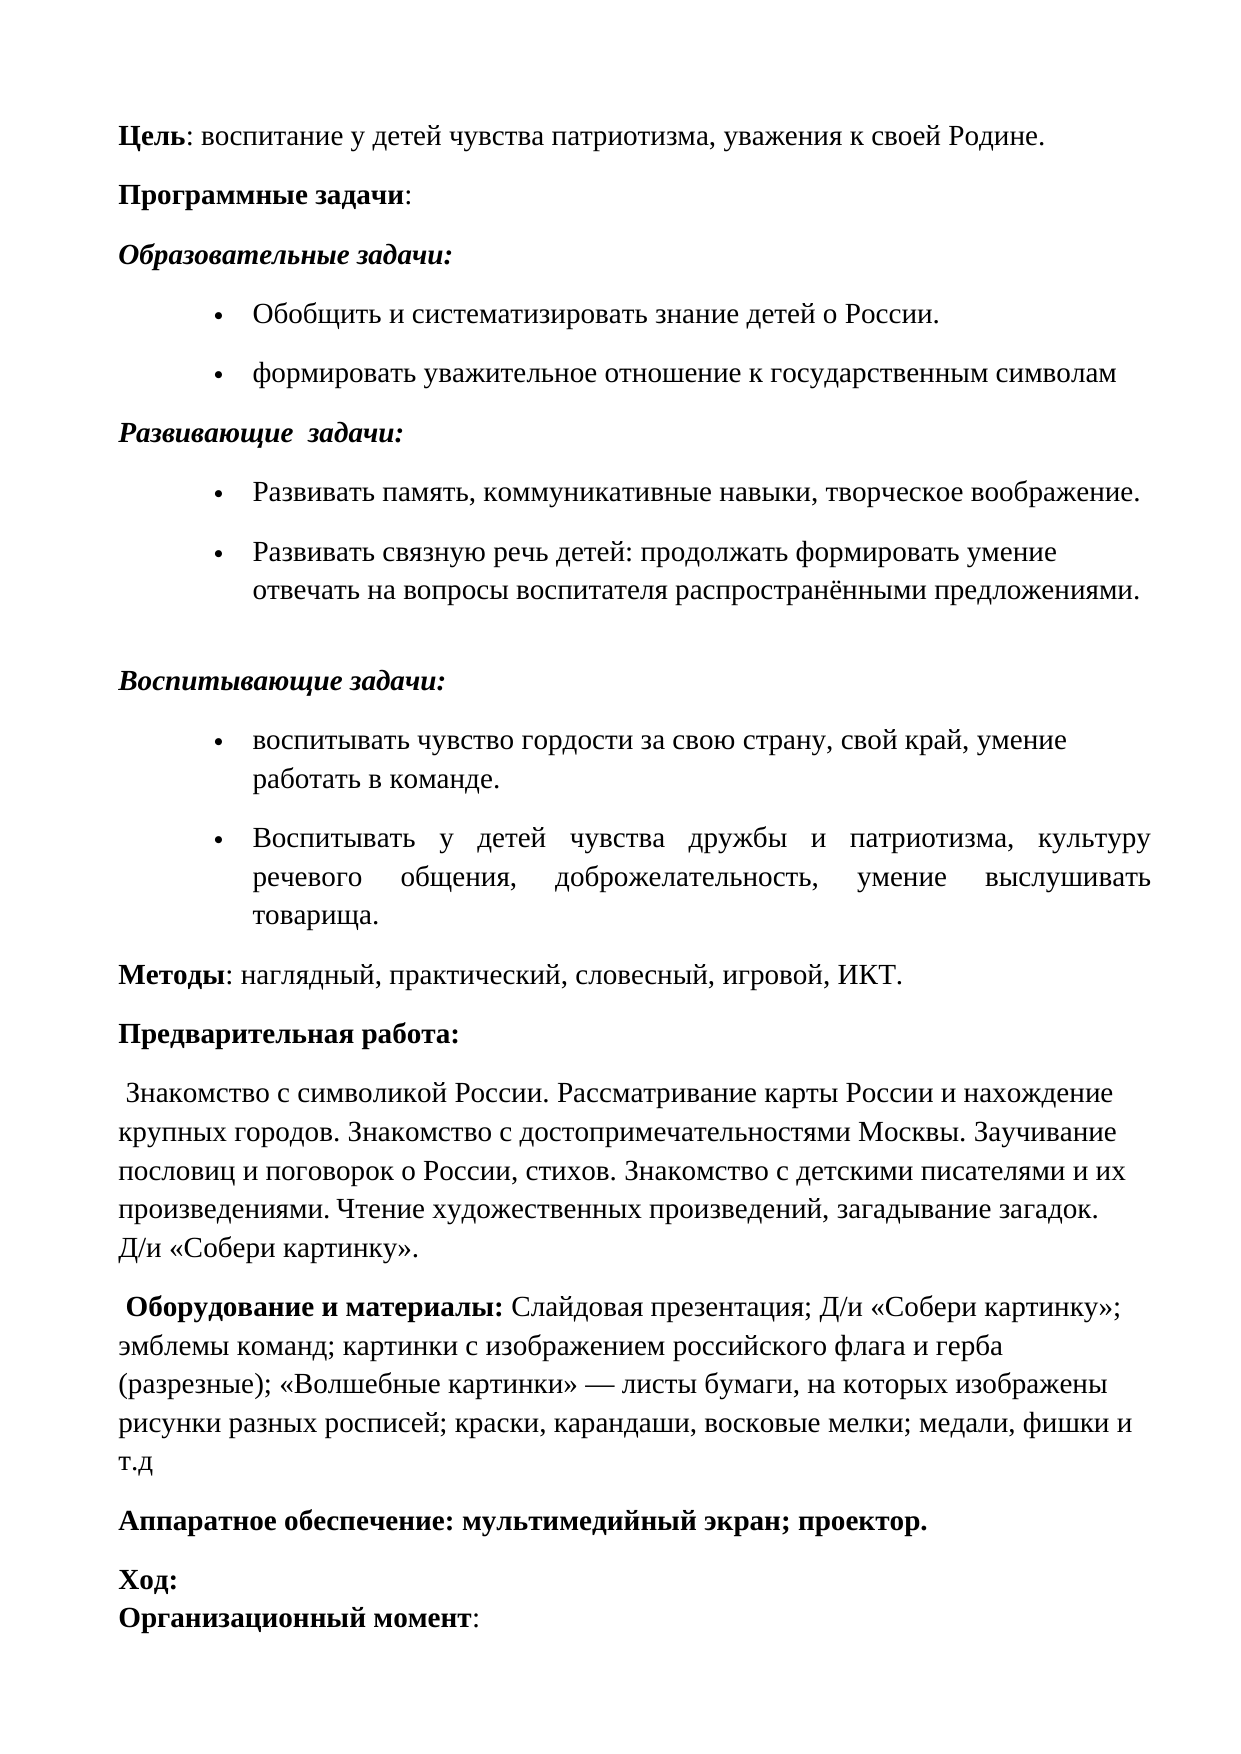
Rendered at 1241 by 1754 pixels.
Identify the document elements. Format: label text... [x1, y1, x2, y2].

text Воспитывающие задачи: [118, 663, 1152, 697]
list воспитывать чувство гордости за свою страну, свой край, умение работать в команде. [215, 722, 1152, 794]
text Методы: наглядный, практический, словесный, игровой, ИКТ. [118, 957, 1152, 990]
text Ход: Организационный момент: [118, 1562, 1152, 1634]
text Развивающие задачи: [118, 415, 1152, 448]
text Оборудование и материалы: Слайдовая презентация; Д/и «Собери картинку»; эмблемы команд; картинки с изображением российского флага и герба (разрезные); «Волшебные картинки» — листы бумаги, на которых изображены рисунки разных росписей; краски, карандаши, восковые мелки; медали, фишки и т.д [118, 1289, 1152, 1477]
list Развивать связную речь детей: продолжать формировать умение отвечать на вопросы воспитателя распространёнными предложениями. [215, 534, 1152, 638]
text Знакомство с символикой России. Рассматривание карты России и нахождение крупных городов. Знакомство с достопримечательностями Москвы. Заучивание пословиц и поговорок о России, стихов. Знакомство с детскими писателями и их произведениями. Чтение художественных произведений, загадывание загадок. Д/и «Собери картинку». [118, 1076, 1152, 1263]
list Развивать память, коммуникативные навыки, творческое воображение. [215, 474, 1152, 508]
list Воспитывать у детей чувства дружбы и патриотизма, культуру речевого общения, доброжелательность, умение выслушивать товарища. [215, 820, 1152, 931]
text Образовательные задачи: [118, 237, 1152, 270]
list Обобщить и систематизировать знание детей о России. [215, 296, 1152, 330]
text Программные задачи: [118, 177, 1152, 211]
text Аппаратное обеспечение: мультимедийный экран; проектор. [118, 1503, 1152, 1536]
text Предварительная работа: [118, 1016, 1152, 1050]
list формировать уважительное отношение к государственным символам [215, 356, 1152, 389]
text Цель: воспитание у детей чувства патриотизма, уважения к своей Родине. [118, 118, 1152, 152]
